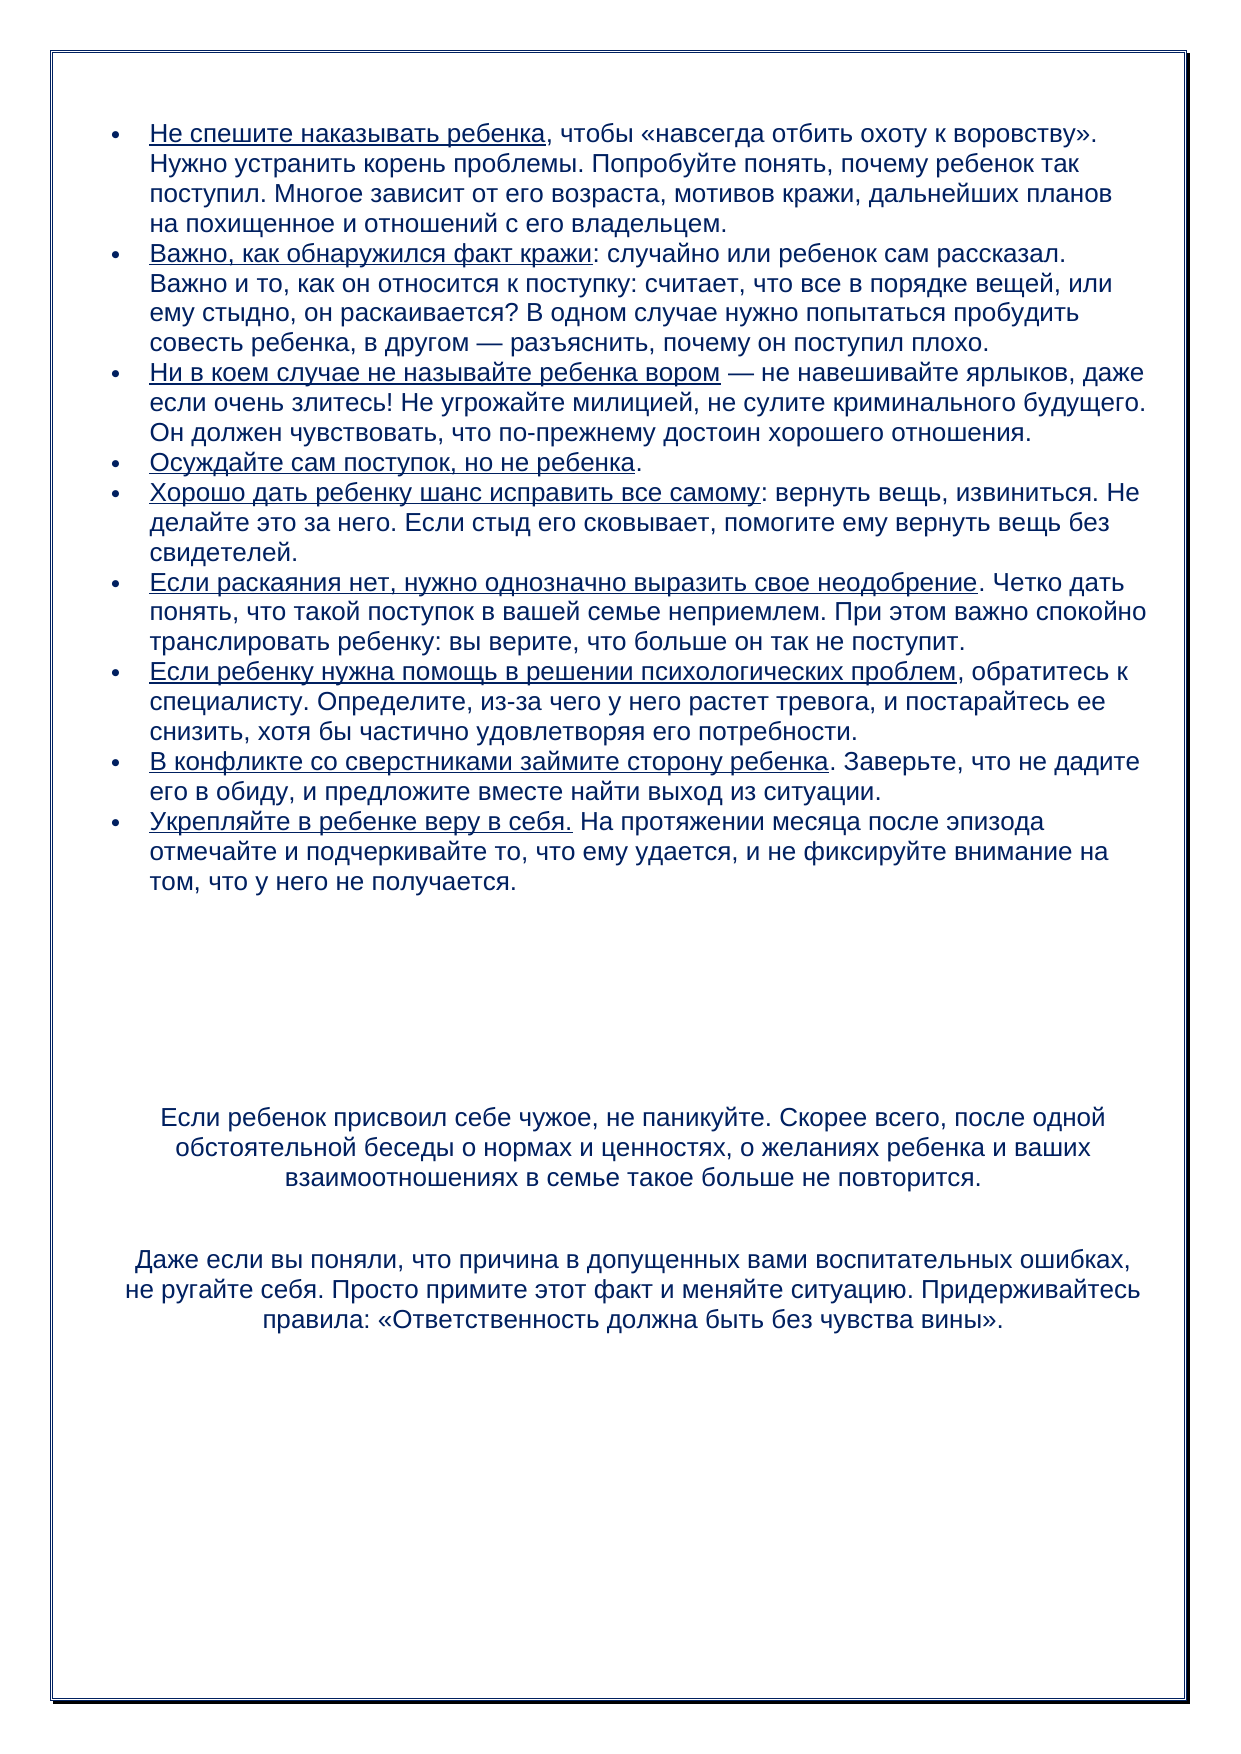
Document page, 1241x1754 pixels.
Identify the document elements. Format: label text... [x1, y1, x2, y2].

text Даже если вы поняли, что причина в допущенных вами воспитательных ошибках, не ругайте себя. Просто примите этот факт и меняйте ситуацию. Придерживайтесь правила: «Ответственность должна быть без чувства вины». [118, 1244, 1148, 1334]
list Хорошо дать ребенку шанс исправить все самому: вернуть вещь, извиниться. Не делайте это за него. Если стыд его сковывает, помогите ему вернуть вещь без свидетелей. [112, 477, 1148, 567]
list Укрепляйте в ребенке веру в себя. На протяжении месяца после эпизода отмечайте и подчеркивайте то, что ему удается, и не фиксируйте внимание на том, что у него не получается. [112, 806, 1148, 895]
list Важно, как обнаружился факт кражи: случайно или ребенок сам рассказал. Важно и то, как он относится к поступку: считает, что все в порядке вещей, или ему стыдно, он раскаивается? В одном случае нужно попытаться пробудить совесть ребенка, в другом — разъяснить, почему он поступил плохо. [112, 238, 1148, 357]
list Если ребенку нужна помощь в решении психологических проблем, обратитесь к специалисту. Определите, из-за чего у него растет тревога, и постарайтесь ее снизить, хотя бы частично удовлетворяя его потребности. [112, 656, 1148, 746]
list Если раскаяния нет, нужно однозначно выразить свое неодобрение. Четко дать понять, что такой поступок в вашей семье неприемлем. При этом важно спокойно транслировать ребенку: вы верите, что больше он так не поступит. [112, 567, 1148, 656]
list Не спешите наказывать ребенка, чтобы «навсегда отбить охоту к воровству». Нужно устранить корень проблемы. Попробуйте понять, почему ребенок так поступил. Многое зависит от его возраста, мотивов кражи, дальнейших планов на похищенное и отношений с его владельцем. [112, 118, 1148, 238]
list В конфликте со сверстниками займите сторону ребенка. Заверьте, что не дадите его в обиду, и предложите вместе найти выход из ситуации. [112, 746, 1148, 806]
list Осуждайте сам поступок, но не ребенка. [112, 447, 1148, 477]
list Ни в коем случае не называйте ребенка вором — не навешивайте ярлыков, даже если очень злитесь! Не угрожайте милицией, не сулите криминального будущего. Он должен чувствовать, что по-прежнему достоин хорошего отношения. [112, 357, 1148, 447]
text Если ребенок присвоил себе чужое, не паникуйте. Скорее всего, после одной обстоятельной беседы о нормах и ценностях, о желаниях ребенка и ваших взаимоотношениях в семье такое больше не повторится. [118, 1102, 1148, 1219]
